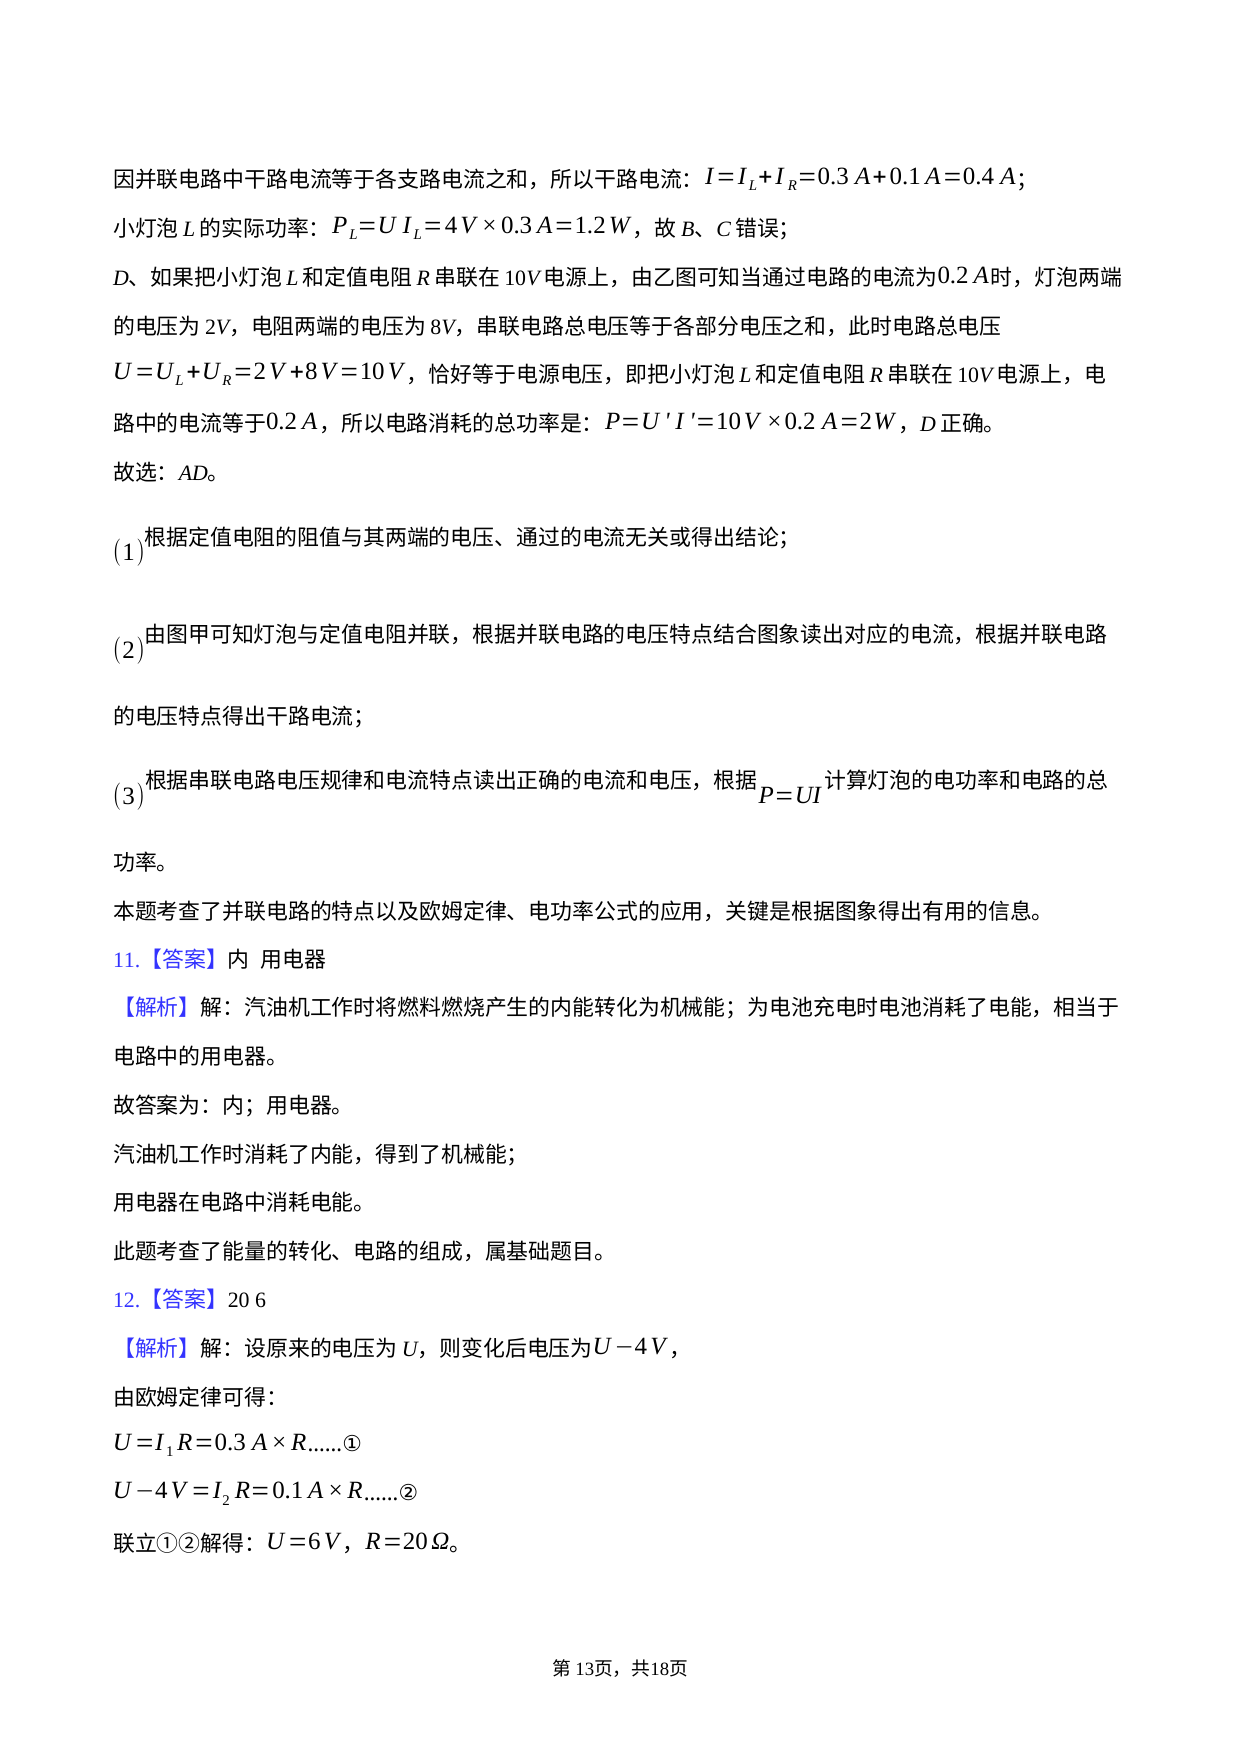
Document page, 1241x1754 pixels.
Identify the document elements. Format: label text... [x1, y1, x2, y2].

text 11.【答案】内 用电器 [113, 942, 1127, 974]
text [113, 162, 1127, 926]
text 【解析】解：汽油机工作时将燃料燃烧产生的内能转化为机械能；为电池充电时电池消耗了电能，相当于电路中的用电器。 故答案为：内；用电器。 汽油机工作时消耗了内能，得到了机械能； 用电器在电路中消耗电能。 此题考查了能量的转化、电路的组成，属基础题目。 [113, 990, 1127, 1266]
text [113, 1330, 1127, 1558]
text 12.【答案】20 6 [113, 1282, 1127, 1314]
